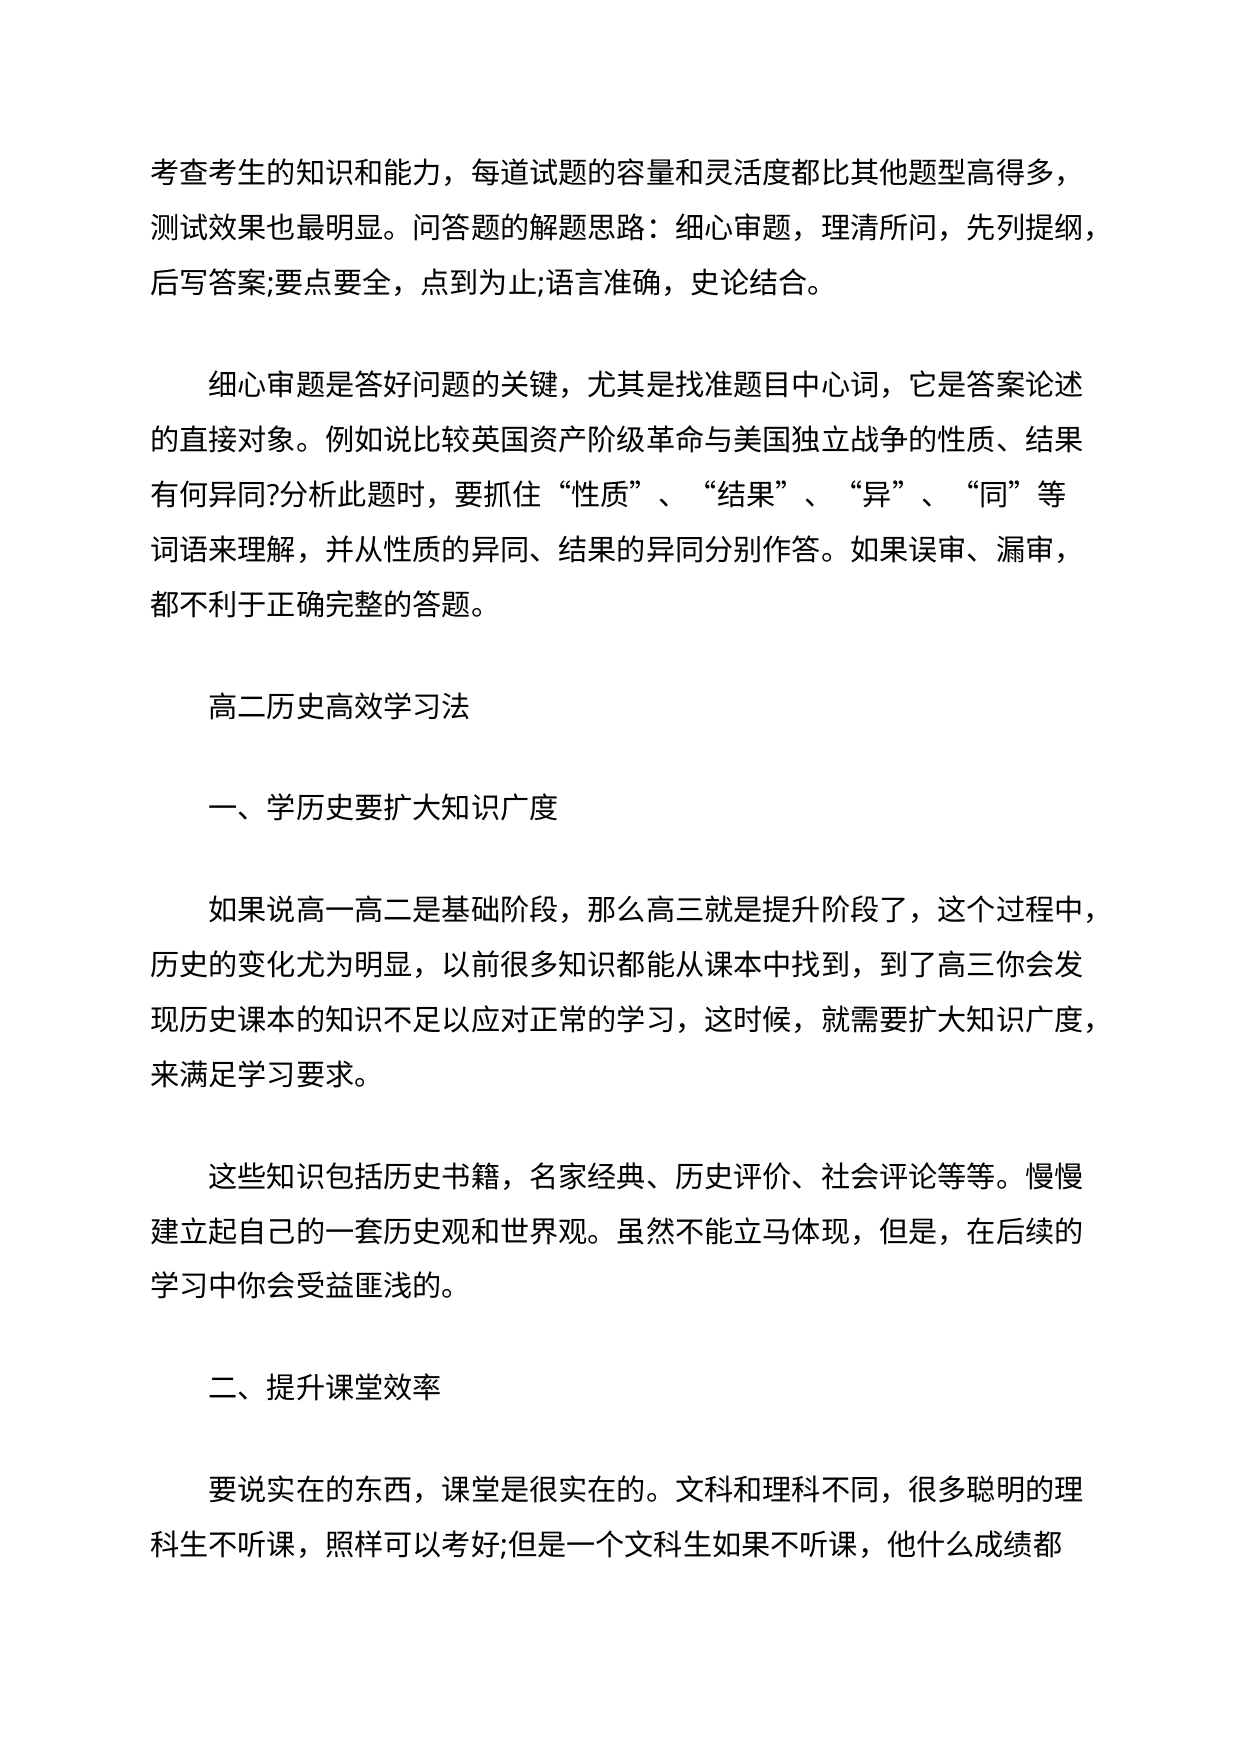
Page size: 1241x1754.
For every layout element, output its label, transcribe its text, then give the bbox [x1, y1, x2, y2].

text 高二历史高效学习法 [150, 683, 1090, 726]
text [150, 150, 1090, 302]
text 一、学历史要扩大知识广度 [150, 785, 1090, 827]
text 如果说高一高二是基础阶段，那么高三就是提升阶段了，这个过程中，历史的变化尤为明显，以前很多知识都能从课本中找到，到了高三你会发现历史课本的知识不足以应对正常的学习，这时候，就需要扩大知识广度，来满足学习要求。 [150, 887, 1090, 1094]
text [150, 1467, 1090, 1564]
text 细心审题是答好问题的关键，尤其是找准题目中心词，它是答案论述的直接对象。例如说比较英国资产阶级革命与美国独立战争的性质、结果有何异同?分析此题时，要抓住“性质”、“结果”、“异”、“同”等词语来理解，并从性质的异同、结果的异同分别作答。如果误审、漏审，都不利于正确完整的答题。 [150, 362, 1090, 624]
text 二、提升课堂效率 [150, 1365, 1090, 1407]
text 这些知识包括历史书籍，名家经典、历史评价、社会评论等等。慢慢建立起自己的一套历史观和世界观。虽然不能立马体现，但是，在后续的学习中你会受益匪浅的。 [150, 1153, 1090, 1305]
